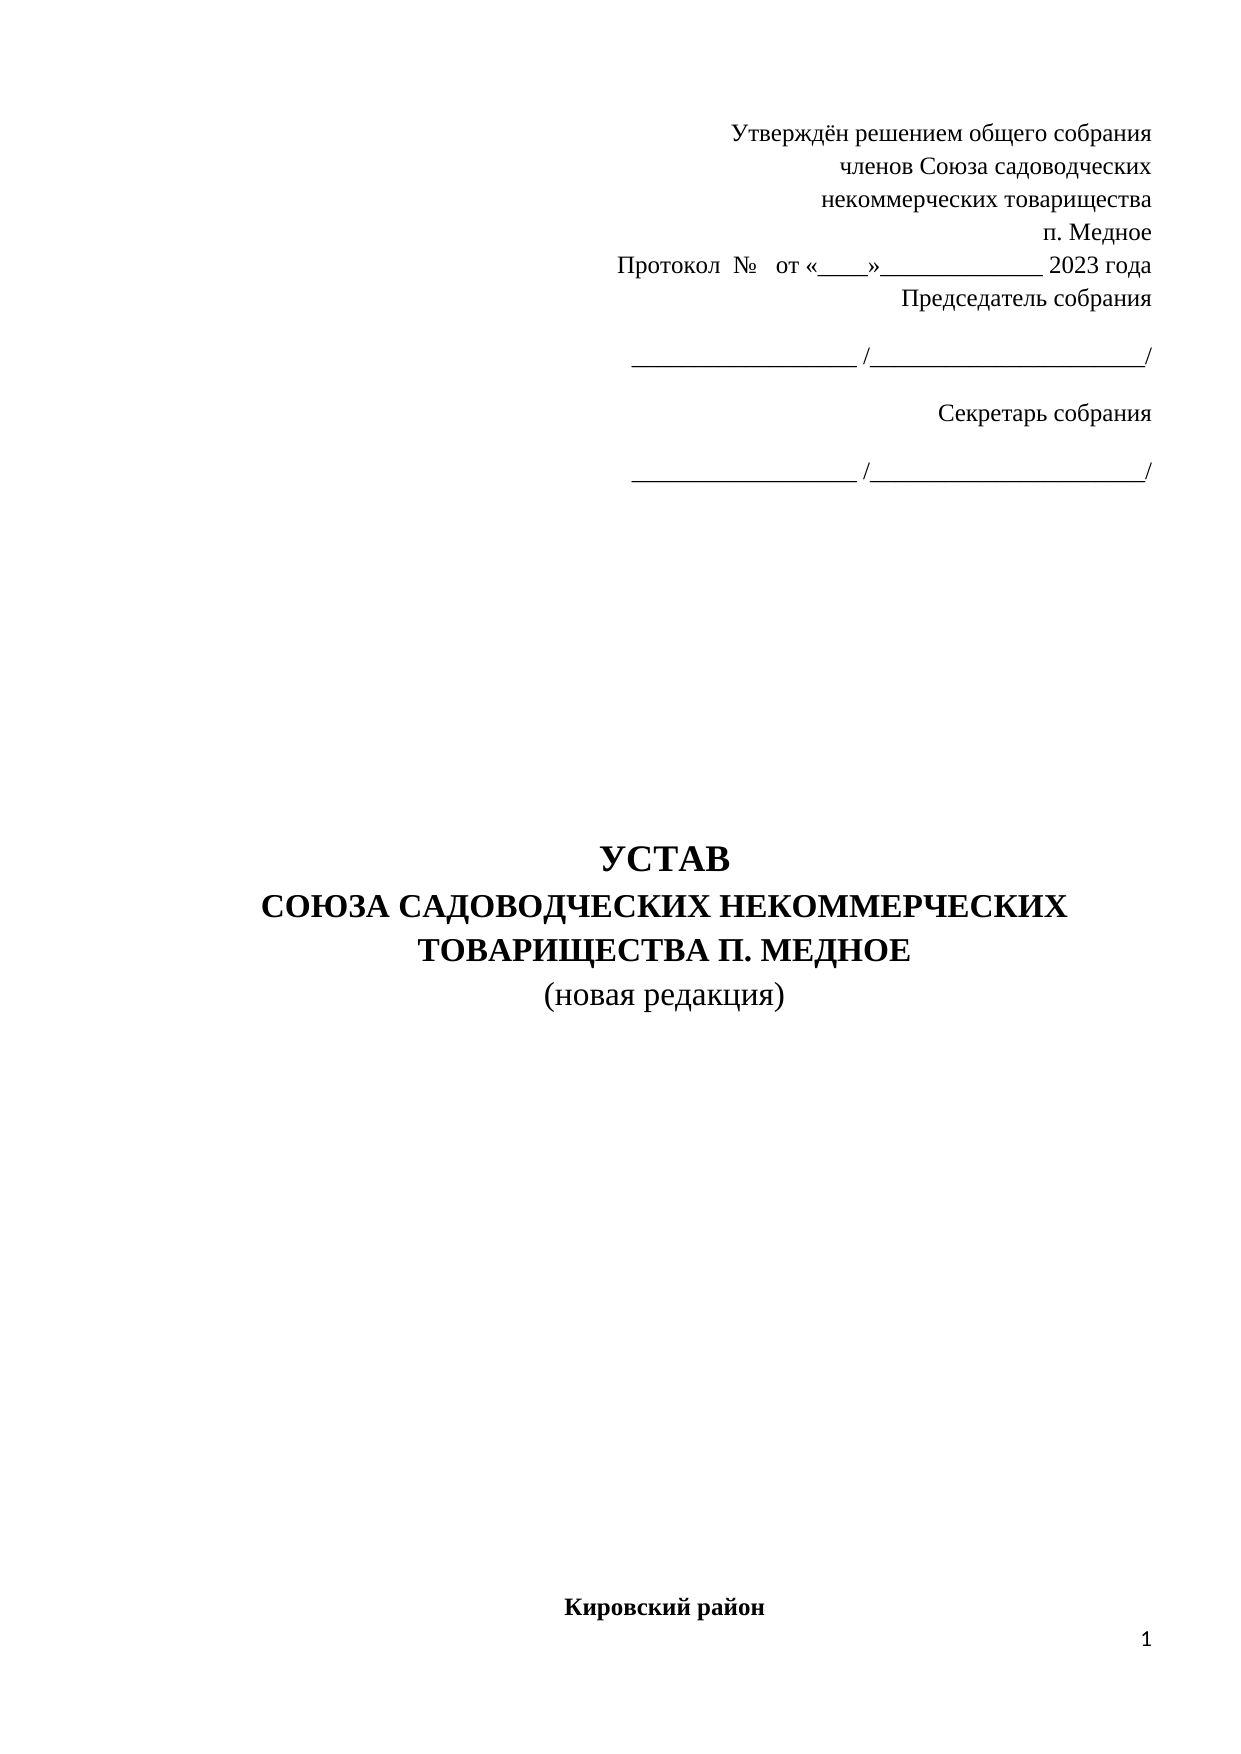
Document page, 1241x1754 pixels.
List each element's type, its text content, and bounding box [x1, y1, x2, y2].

text Протокол № от «____»_____________ 2023 года [177, 250, 1152, 279]
text __________________ /______________________/ [177, 456, 1152, 484]
text Кировский район [177, 1592, 1152, 1621]
text (новая редакция) [177, 974, 1152, 1012]
text __________________ /______________________/ [177, 341, 1152, 369]
text Секретарь собрания [177, 398, 1152, 427]
text СОЮЗА САДОВОДЧЕСКИХ НЕКОММЕРЧЕСКИХ ТОВАРИЩЕСТВА П. МЕДНОЕ [177, 886, 1152, 968]
text УСТАВ [177, 836, 1152, 879]
text некоммерческих товарищества [177, 184, 1152, 213]
text п. Медное [177, 217, 1152, 246]
text членов Союза садоводческих [177, 151, 1152, 180]
text Утверждён решением общего собрания [177, 118, 1152, 147]
text Председатель собрания [177, 283, 1152, 312]
